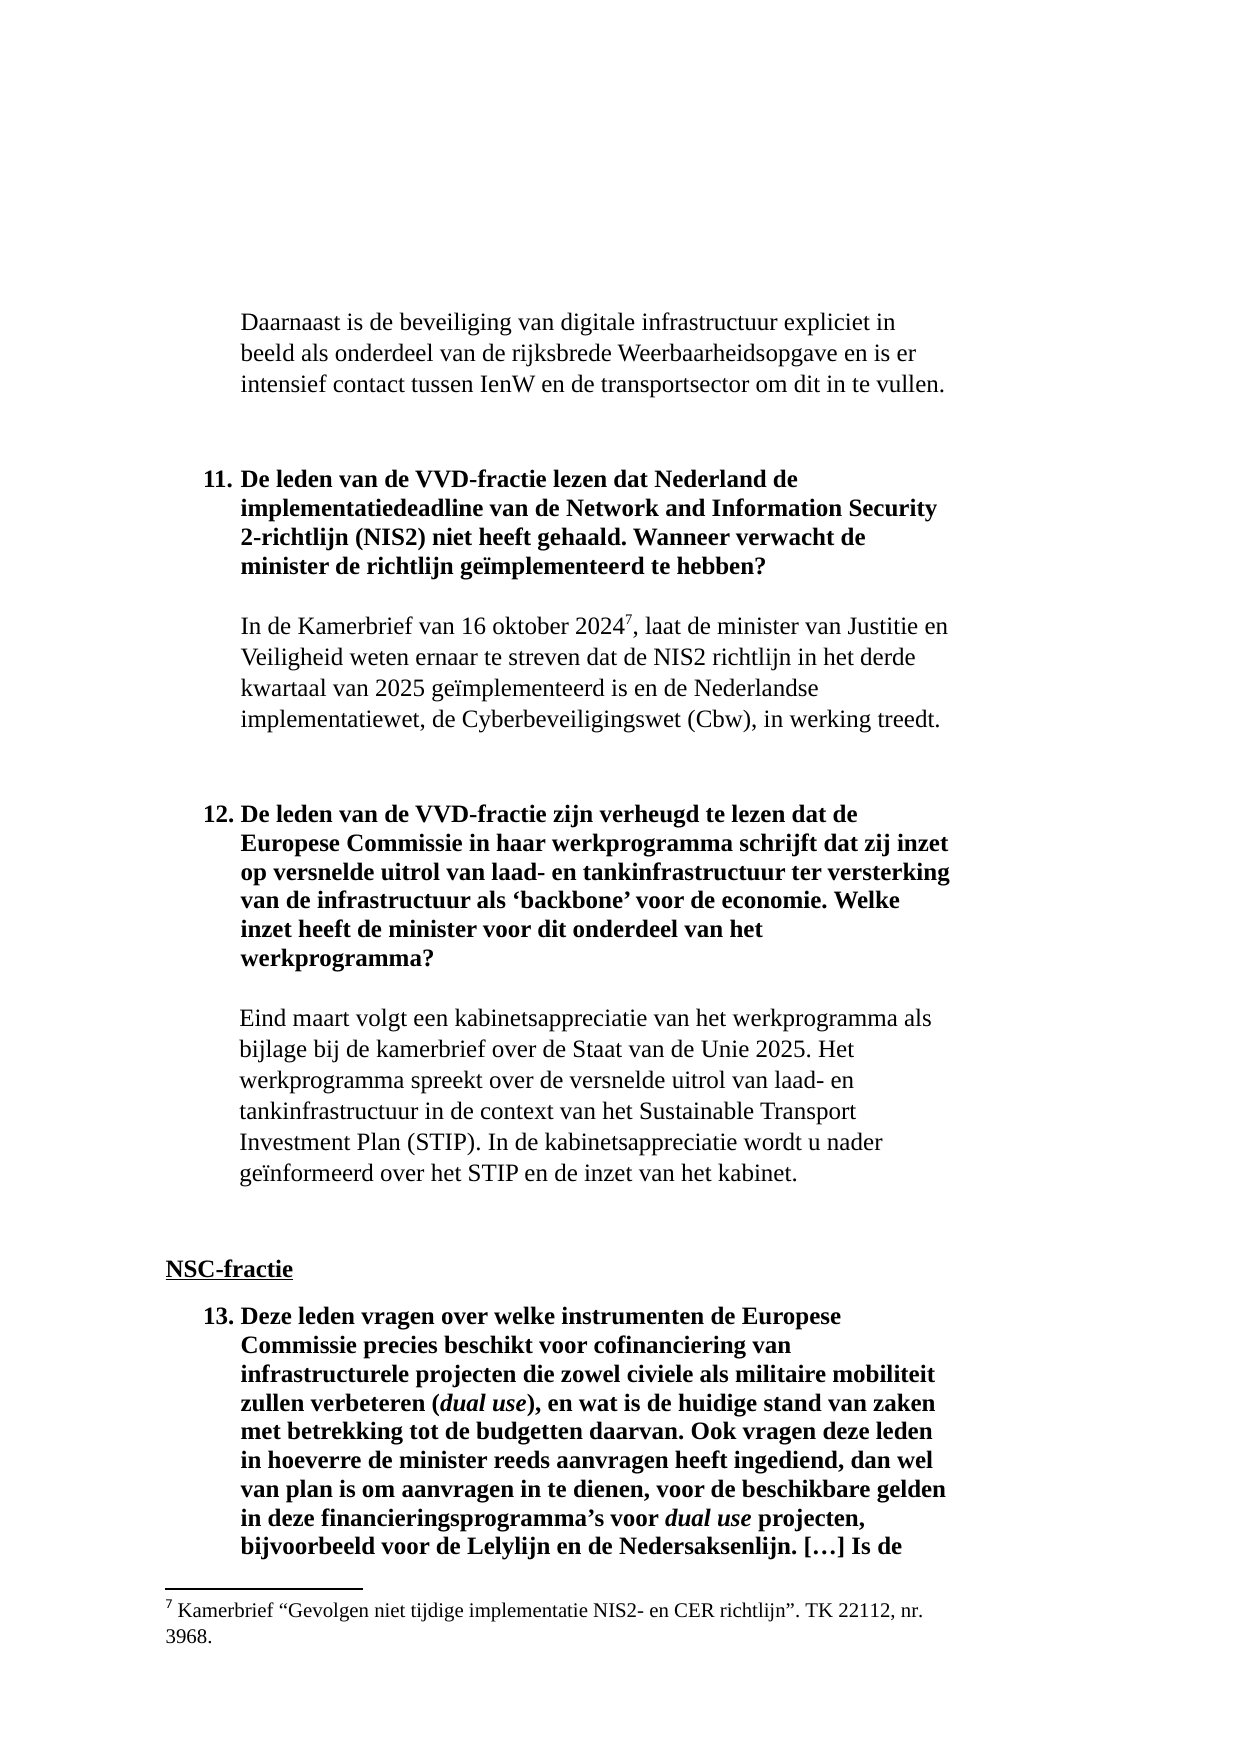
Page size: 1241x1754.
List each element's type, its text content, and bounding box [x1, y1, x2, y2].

list De leden van de VVD-fractie zijn verheugd te lezen dat de Europese Commissie in haar werkprogramma schrijft dat zij inzet op versnelde uitrol van laad- en tankinfrastructuur ter versterking van de infrastructuur als ‘backbone’ voor de economie. Welke inzet heeft de minister voor dit onderdeel van het werkprogramma? [203, 799, 951, 1003]
list Daarnaast is de beveiliging van digitale infrastructuur expliciet in beeld als onderdeel van de rijksbrede Weerbaarheidsopgave en is er intensief contact tussen IenW en de transportsector om dit in te vullen. [240, 307, 951, 398]
text Eind maart volgt een kabinetsappreciatie van het werkprogramma als bijlage bij de kamerbrief over de Staat van de Unie 2025. Het werkprogramma spreekt over de versnelde uitrol van laad- en tankinfrastructuur in de context van het Sustainable Transport Investment Plan (STIP). In de kabinetsappreciatie wordt u nader geïnformeerd over het STIP en de inzet van het kabinet. [239, 1003, 951, 1187]
text NSC-fractie [165, 1254, 951, 1282]
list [203, 1301, 951, 1560]
list In de Kamerbrief van 16 oktober 2024, laat de minister van Justitie en Veiligheid weten ernaar te streven dat de NIS2 richtlijn in het derde kwartaal van 2025 geïmplementeerd is en de Nederlandse implementatiewet, de Cyberbeveiligingswet (Cbw), in werking treedt. [240, 611, 951, 733]
list De leden van de VVD-fractie lezen dat Nederland de implementatiedeadline van de Network and Information Security 2-richtlijn (NIS2) niet heeft gehaald. Wanneer verwacht de minister de richtlijn geïmplementeerd te hebben? [203, 464, 951, 611]
